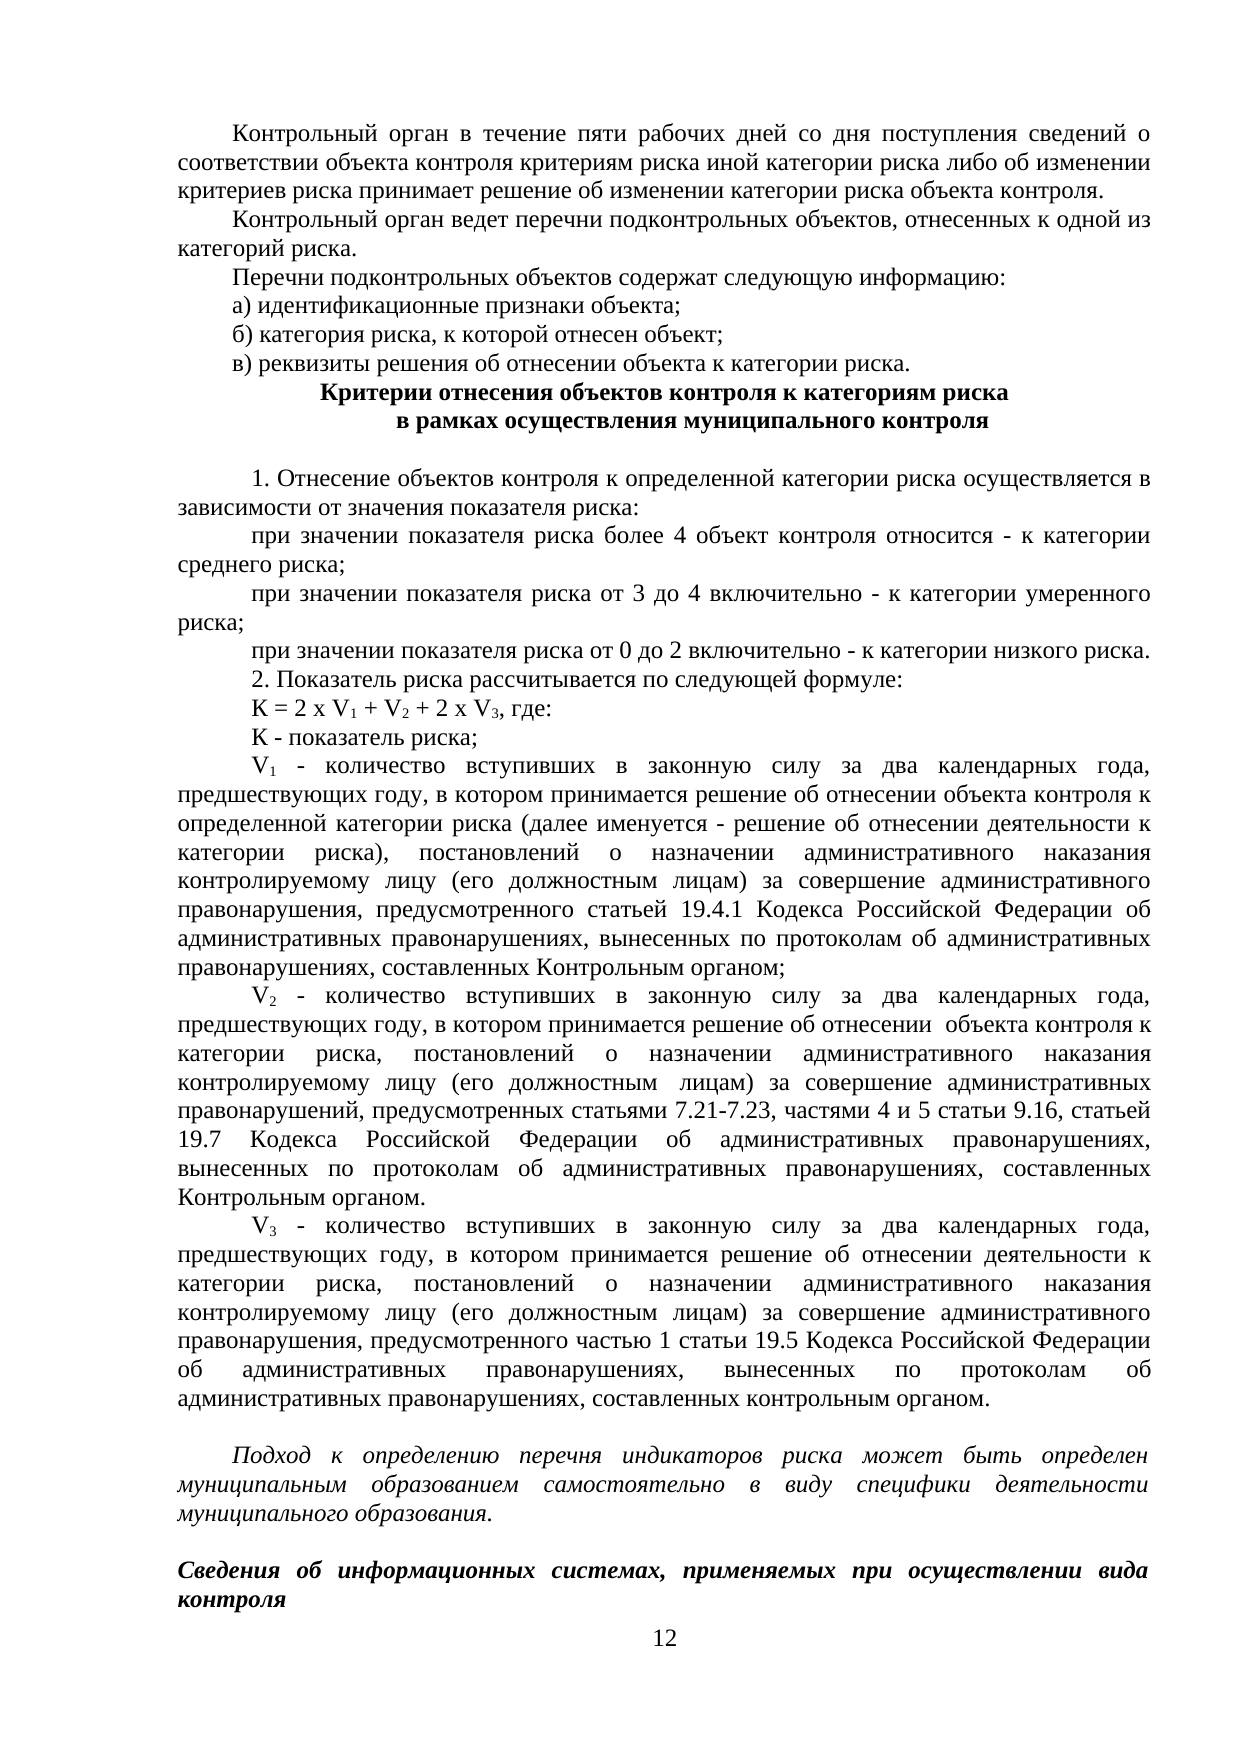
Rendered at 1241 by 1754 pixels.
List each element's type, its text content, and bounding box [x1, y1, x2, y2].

text Подход к определению перечня индикаторов риска может быть определен муниципальным образованием самостоятельно в виду специфики деятельности муниципального образования. [177, 1441, 1152, 1527]
text 2. Показатель риска рассчитывается по следующей формуле: [177, 664, 1152, 693]
text б) категория риска, к которой отнесен объект; [177, 319, 1152, 348]
text Сведения об информационных системах, применяемых при осуществлении вида контроля [177, 1556, 1152, 1613]
text 1. Отнесение объектов контроля к определенной категории риска осуществляется в зависимости от значения показателя риска: [177, 463, 1152, 521]
text при значении показателя риска от 3 до 4 включительно - к категории умеренного риска; [177, 578, 1152, 636]
text V2 - количество вступивших в законную силу за два календарных года, предшествующих году, в котором принимается решение об отнесении объекта контроля к категории риска, постановлений о назначении административного наказания контролируемому лицу (его должностным лицам) за совершение административных правонарушений, предусмотренных статьями 7.21-7.23, частями 4 и 5 статьи 9.16, статьей 19.7 Кодекса Российской Федерации об административных правонарушениях, вынесенных по протоколам об административных правонарушениях, составленных Контрольным органом. [177, 981, 1152, 1211]
text а) идентификационные признаки объекта; [177, 291, 1152, 319]
text при значении показателя риска более 4 объект контроля относится - к категории среднего риска; [177, 521, 1152, 578]
text К = 2 x V1 + V2 + 2 x V3, где: [177, 693, 1152, 722]
text в рамках осуществления муниципального контроля [177, 406, 1152, 434]
text Контрольный орган в течение пяти рабочих дней со дня поступления сведений о соответствии объекта контроля критериям риска иной категории риска либо об изменении критериев риска принимает решение об изменении категории риска объекта контроля. [177, 118, 1152, 204]
text Критерии отнесения объектов контроля к категориям риска [177, 377, 1152, 406]
text Перечни подконтрольных объектов содержат следующую информацию: [177, 262, 1152, 291]
text V3 - количество вступивших в законную силу за два календарных года, предшествующих году, в котором принимается решение об отнесении деятельности к категории риска, постановлений о назначении административного наказания контролируемому лицу (его должностным лицам) за совершение административного правонарушения, предусмотренного частью 1 статьи 19.5 Кодекса Российской Федерации об административных правонарушениях, вынесенных по протоколам об административных правонарушениях, составленных контрольным органом. [177, 1211, 1152, 1412]
text в) реквизиты решения об отнесении объекта к категории риска. [177, 348, 1152, 377]
text при значении показателя риска от 0 до 2 включительно - к категории низкого риска. [177, 636, 1152, 664]
text К - показатель риска; [177, 722, 1152, 751]
text Контрольный орган ведет перечни подконтрольных объектов, отнесенных к одной из категорий риска. [177, 204, 1152, 262]
text V1 - количество вступивших в законную силу за два календарных года, предшествующих году, в котором принимается решение об отнесении объекта контроля к определенной категории риска (далее именуется - решение об отнесении деятельности к категории риска), постановлений о назначении административного наказания контролируемому лицу (его должностным лицам) за совершение административного правонарушения, предусмотренного статьей 19.4.1 Кодекса Российской Федерации об административных правонарушениях, вынесенных по протоколам об административных правонарушениях, составленных Контрольным органом; [177, 751, 1152, 981]
